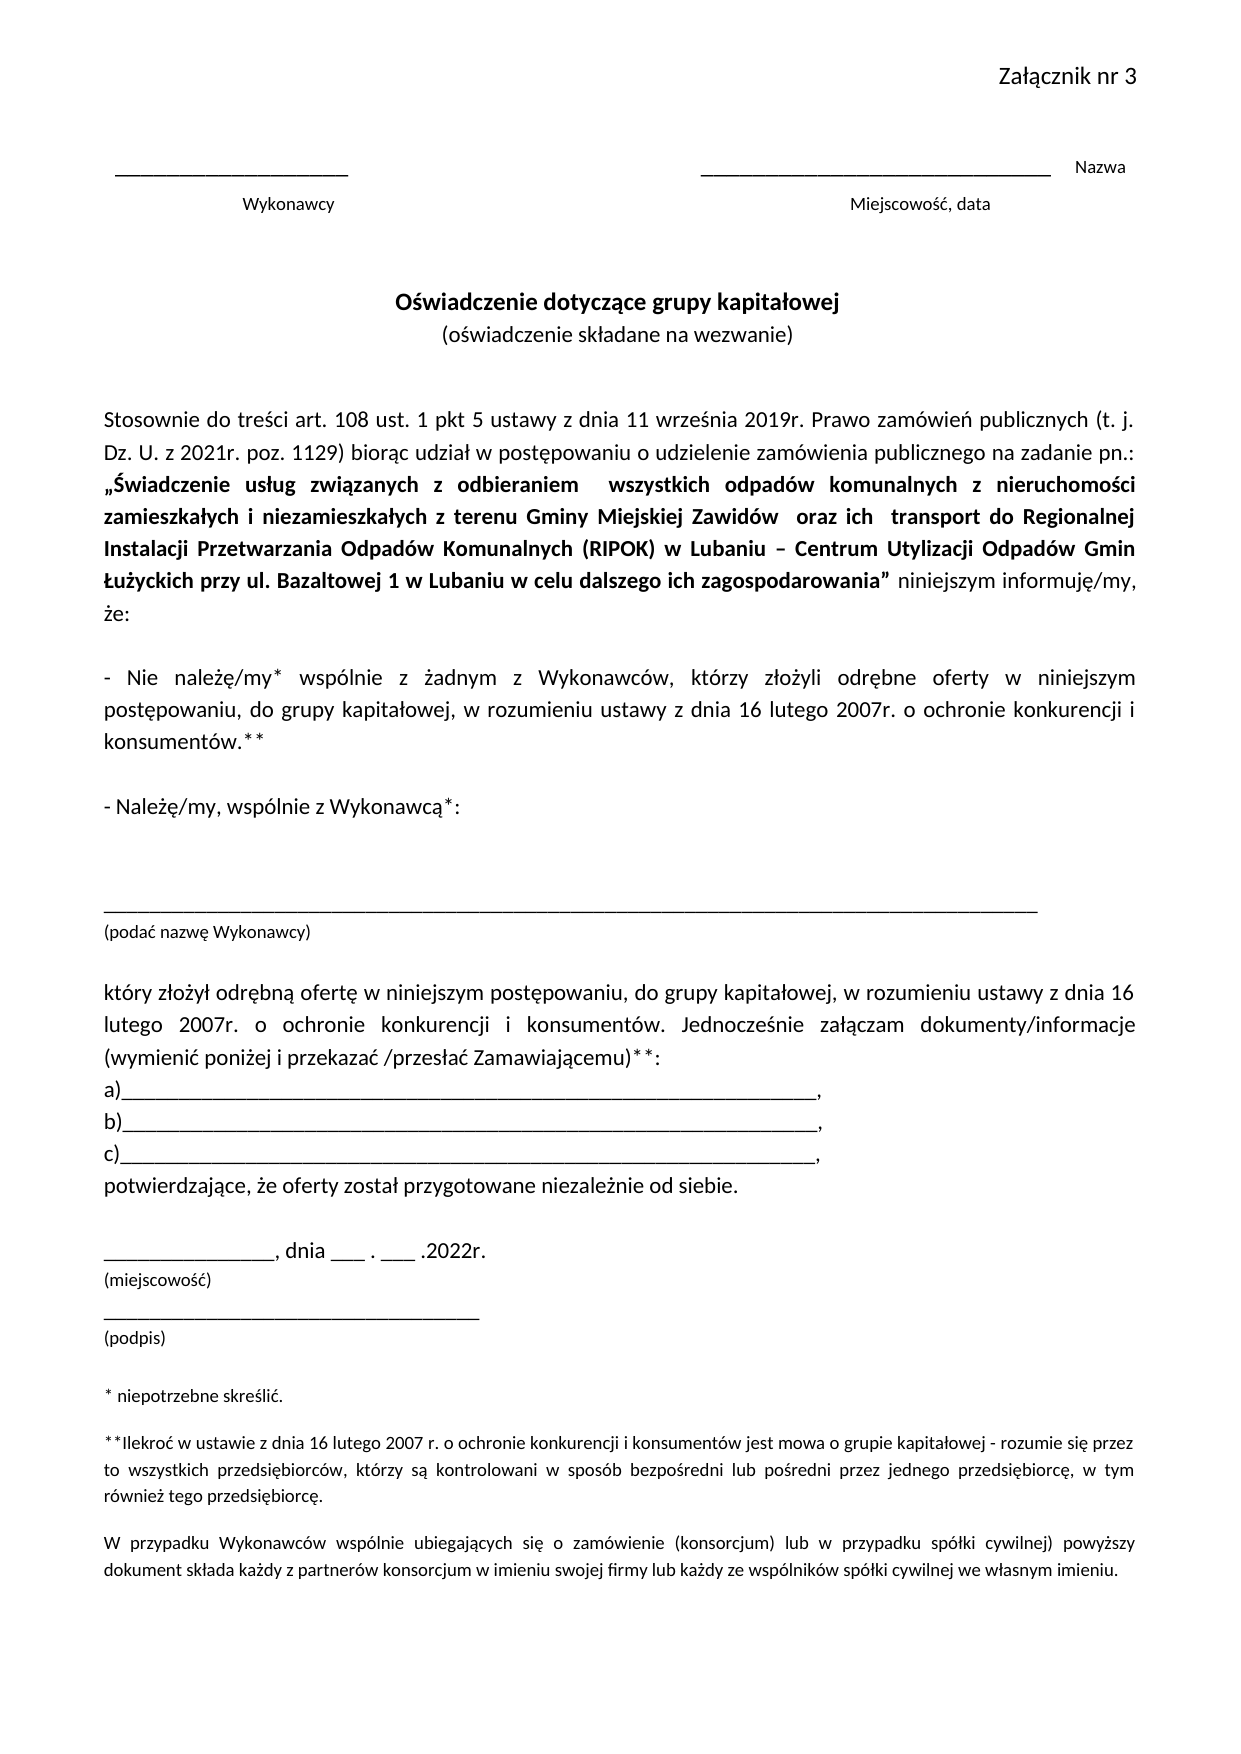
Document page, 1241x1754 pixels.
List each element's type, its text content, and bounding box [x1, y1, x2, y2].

text * niepotrzebne skreślić. [103, 1353, 1137, 1407]
text **Ilekroć w ustawie z dnia 16 lutego 2007 r. o ochronie konkurencji i konsumentów jest mowa o grupie kapitałowej - rozumie się przez to wszystkich przedsiębiorców, którzy są kontrolowani w sposób bezpośredni lub pośredni przez jednego przedsiębiorcę, w tym również tego przedsiębiorcę. [103, 1432, 1137, 1507]
text który złożył odrębną ofertę w niniejszym postępowaniu, do grupy kapitałowej, w rozumieniu ustawy z dnia 16 lutego 2007r. o ochronie konkurencji i konsumentów. Jednocześnie załączam dokumenty/informacje (wymienić poniżej i przekazać /przesłać Zamawiającemu)**: [103, 946, 1137, 1071]
text Stosownie do treści art. 108 ust. 1 pkt 5 ustawy z dnia 11 września 2019r. Prawo zamówień publicznych (t. j. Dz. U. z 2021r. poz. 1129) biorąc udział w postępowaniu o udzielenie zamówienia publicznego na zadanie pn.: „Świadczenie usług związanych z odbieraniem wszystkich odpadów komunalnych z nieruchomości zamieszkałych i niezamieszkałych z terenu Gminy Miejskiej Zawidów oraz ich transport do Regionalnej Instalacji Przetwarzania Odpadów Komunalnych (RIPOK) w Lubaniu – Centrum Utylizacji Odpadów Gmin Łużyckich przy ul. Bazaltowej 1 w Lubaniu w celu dalszego ich zagospodarowania” niniejszym informuję/my, że: - Nie należę/my* wspólnie z żadnym z Wykonawców, którzy złożyli odrębne oferty w niniejszym postępowaniu, do grupy kapitałowej, w rozumieniu ustawy z dnia 16 lutego 2007r. o ochronie konkurencji i konsumentów.** - Należę/my, wspólnie z Wykonawcą*: [103, 406, 1137, 820]
text __________________________________________________________________________________ (podać nazwę Wykonawcy) [103, 824, 1137, 943]
text W przypadku Wykonawców wspólnie ubiegających się o zamówienie (konsorcjum) lub w przypadku spółki cywilnej) powyższy dokument składa każdy z partnerów konsorcjum w imieniu swojej firmy lub każdy ze wspólników spółki cywilnej we własnym imieniu. [103, 1531, 1137, 1581]
text (miejscowość) _________________________________ (podpis) [103, 1268, 1137, 1349]
text a)_____________________________________________________________, b)_____________________________________________________________, c)_____________________________________________________________, potwierdzające, że oferty został przygotowane niezależnie od siebie. [103, 1075, 1137, 1199]
text _______________, dnia ___ . ___ .2022r. [103, 1204, 1137, 1264]
text __________________ ___________________________ Nazwa Wykonawcy Miejscowość, data Oświadczenie dotyczące grupy kapitałowej (oświadczenie składane na wezwanie) [103, 116, 1137, 381]
text Załącznik nr 3 [103, 60, 1137, 91]
